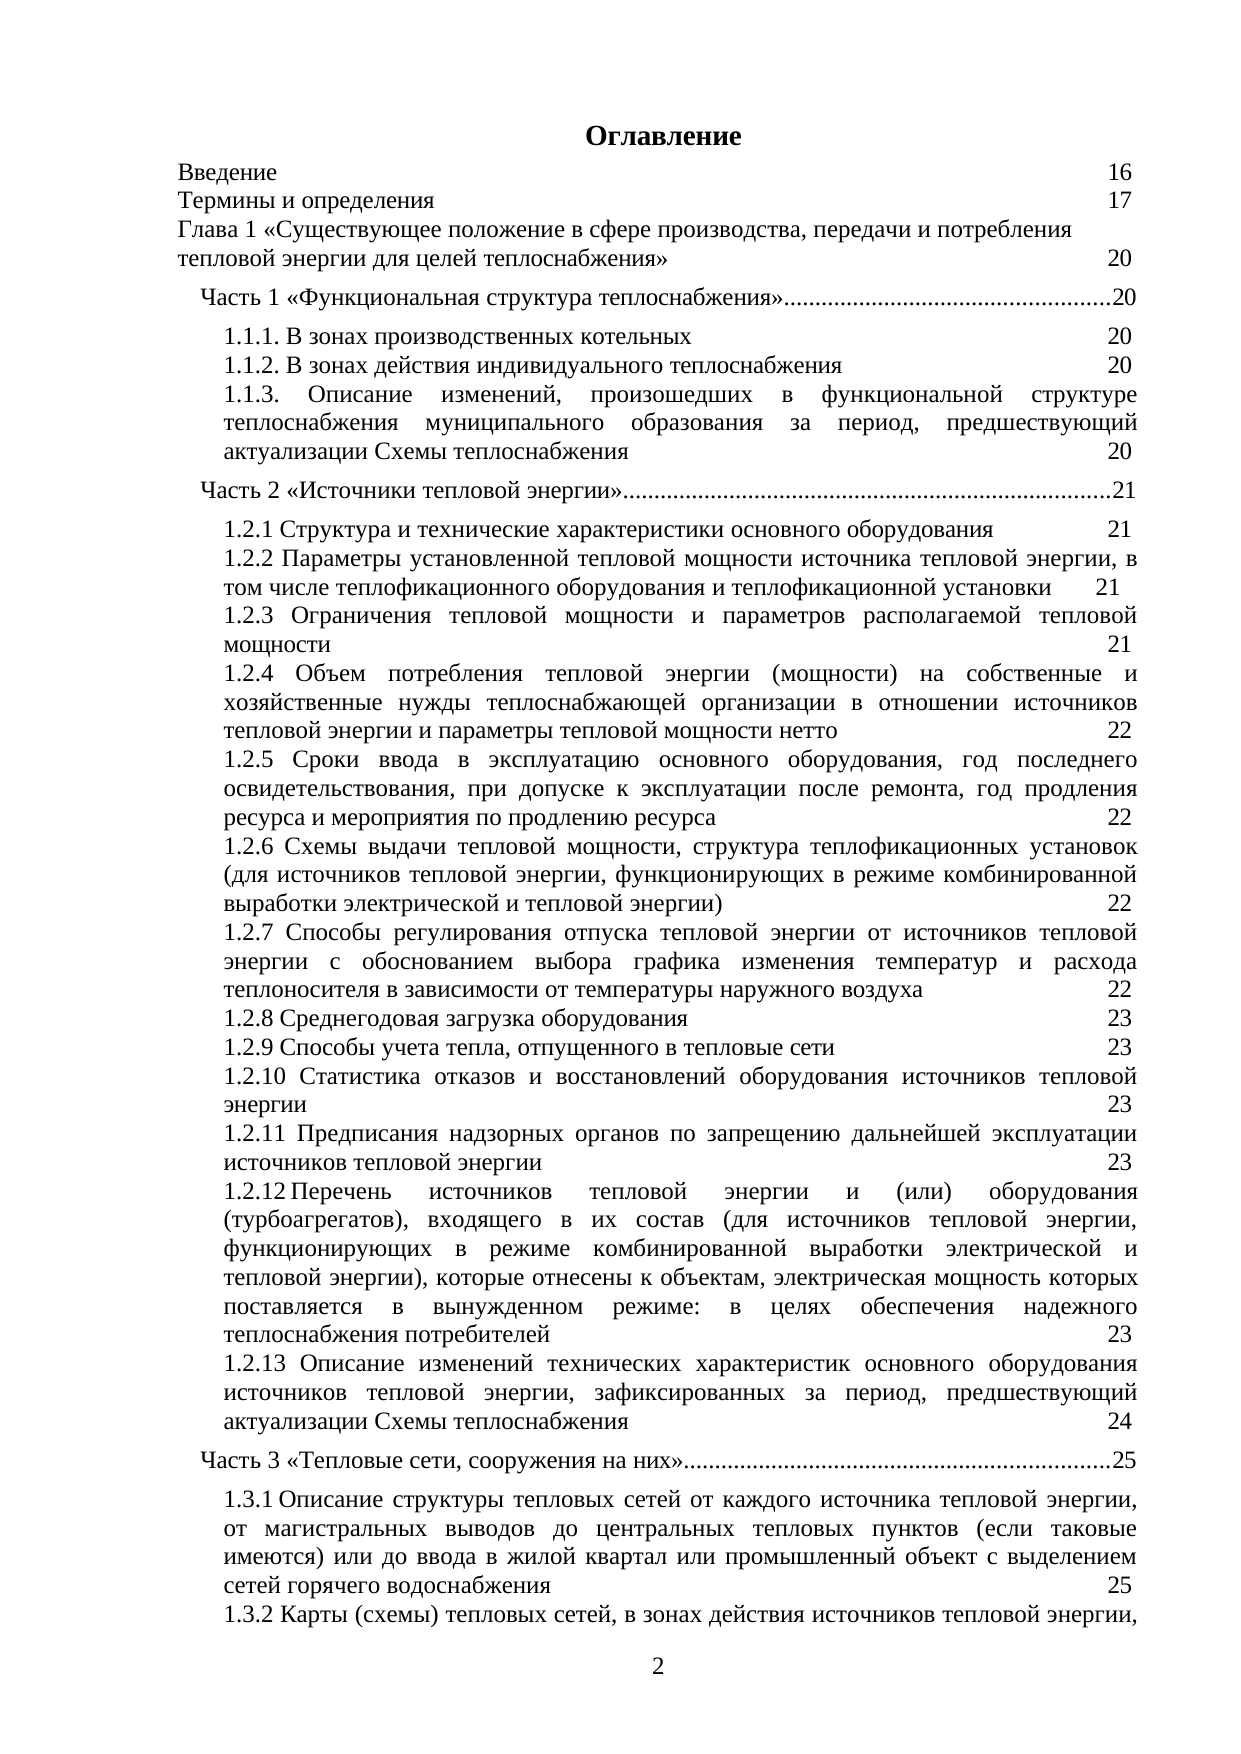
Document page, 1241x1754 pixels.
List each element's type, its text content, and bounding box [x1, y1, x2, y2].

text Оглавление [585, 118, 1211, 152]
